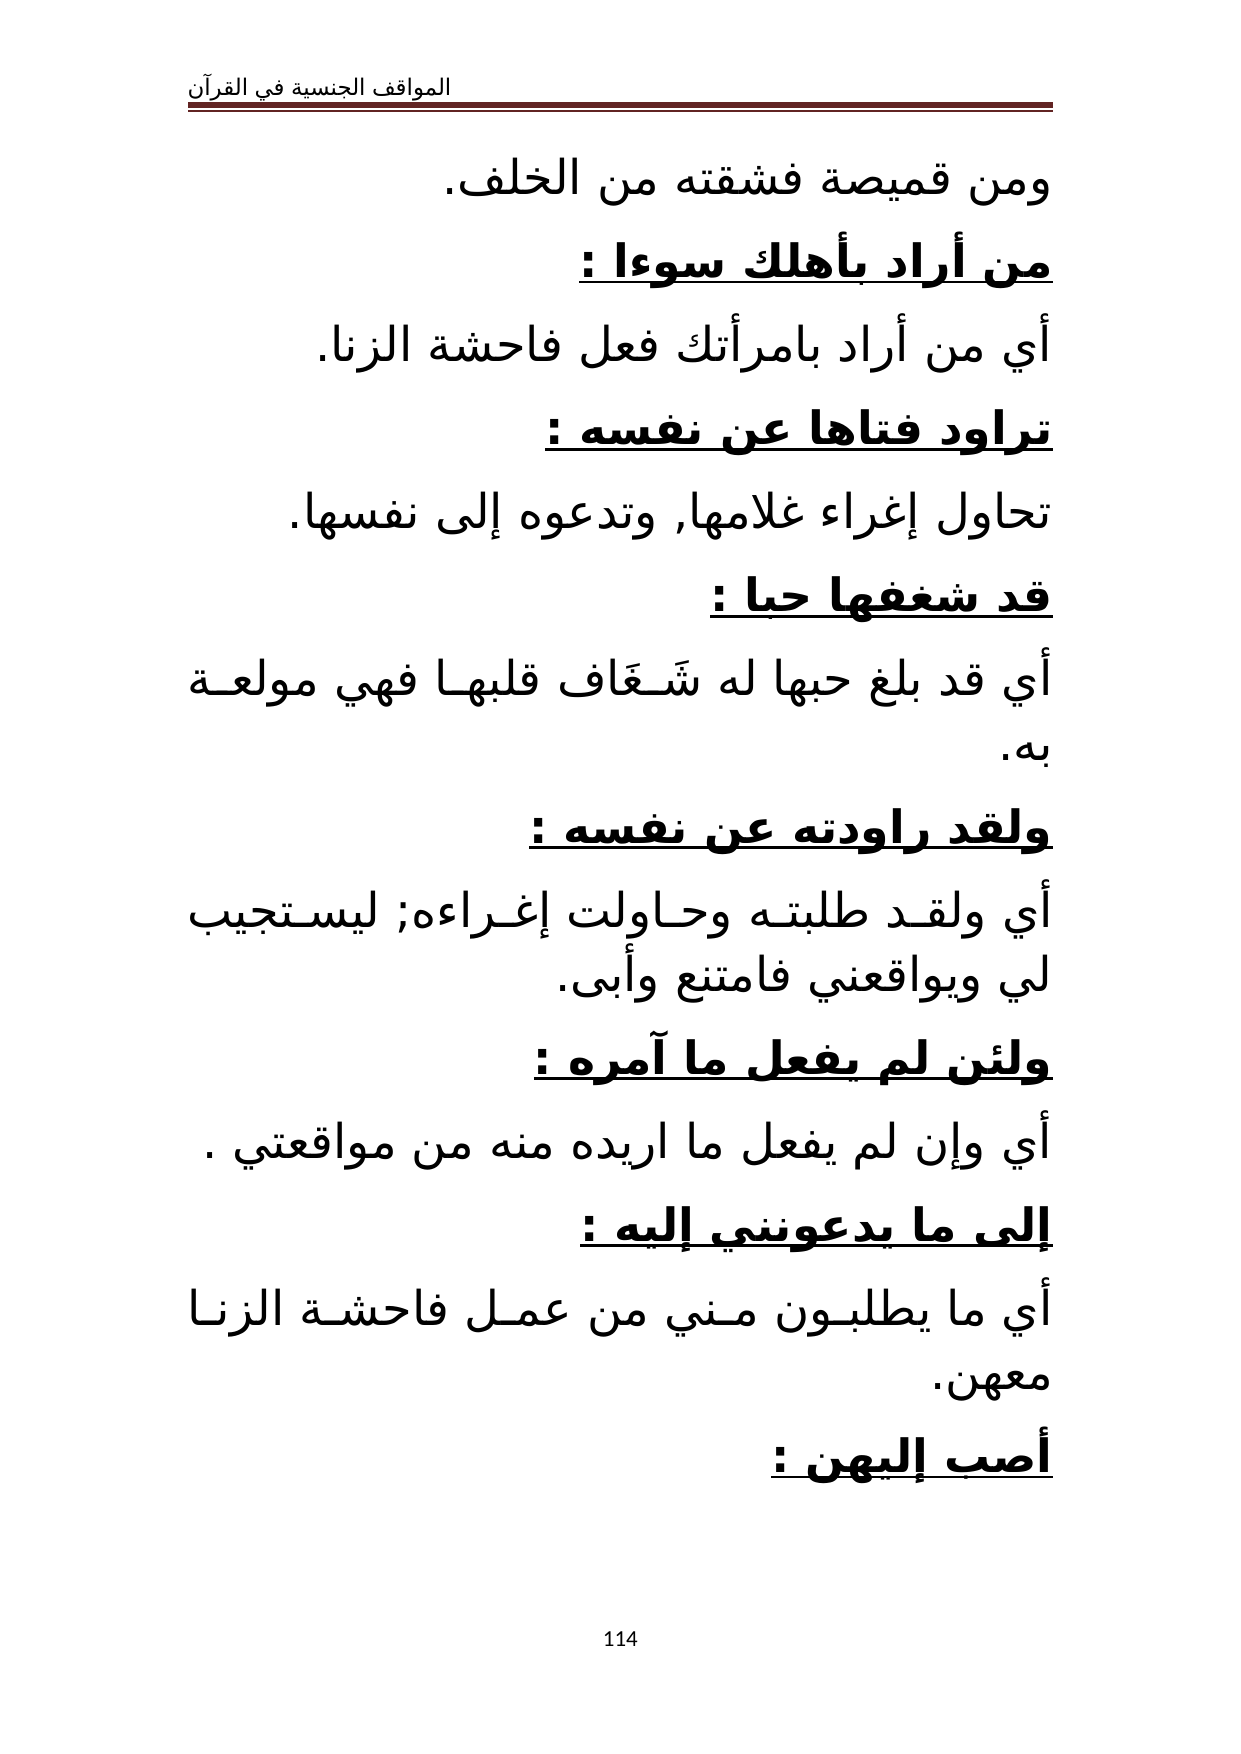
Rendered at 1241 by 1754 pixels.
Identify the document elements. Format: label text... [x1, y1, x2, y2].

text أي وإن لم يفعل ما اريده منه من مواقعتي . [187, 1114, 1053, 1169]
text ولئن لم يفعل ما آمره : [187, 1032, 1053, 1085]
text ولقد راودته عن نفسه : [187, 800, 1053, 854]
text تحاول إغراء غلامها, وتدعوه إلى نفسها. [187, 484, 1053, 540]
text تراود فتاها عن نفسه : [187, 402, 1053, 455]
text قد شغفها حبا : [187, 569, 1053, 622]
text من أراد بأهلك سوءا : [187, 235, 1053, 288]
text أي من أراد بامرأتك فعل فاحشة الزنا. [187, 317, 1053, 373]
text أي قد بلغ حبها له شَغَاف قلبها فهي مولعة به. [187, 651, 1053, 771]
text إلى ما يدعونني إليه : [187, 1199, 1053, 1252]
text أي ولقد طلبته وحاولت إغراءه; ليستجيب لي ويواقعني فامتنع وأبى. [187, 882, 1053, 1002]
text أصب إليهن : [187, 1430, 1053, 1483]
text أي ما يطلبون مني من عمل فاحشة الزنا معهن. [187, 1281, 1053, 1401]
text ومن قميصة فشقته من الخلف. [187, 150, 1053, 206]
